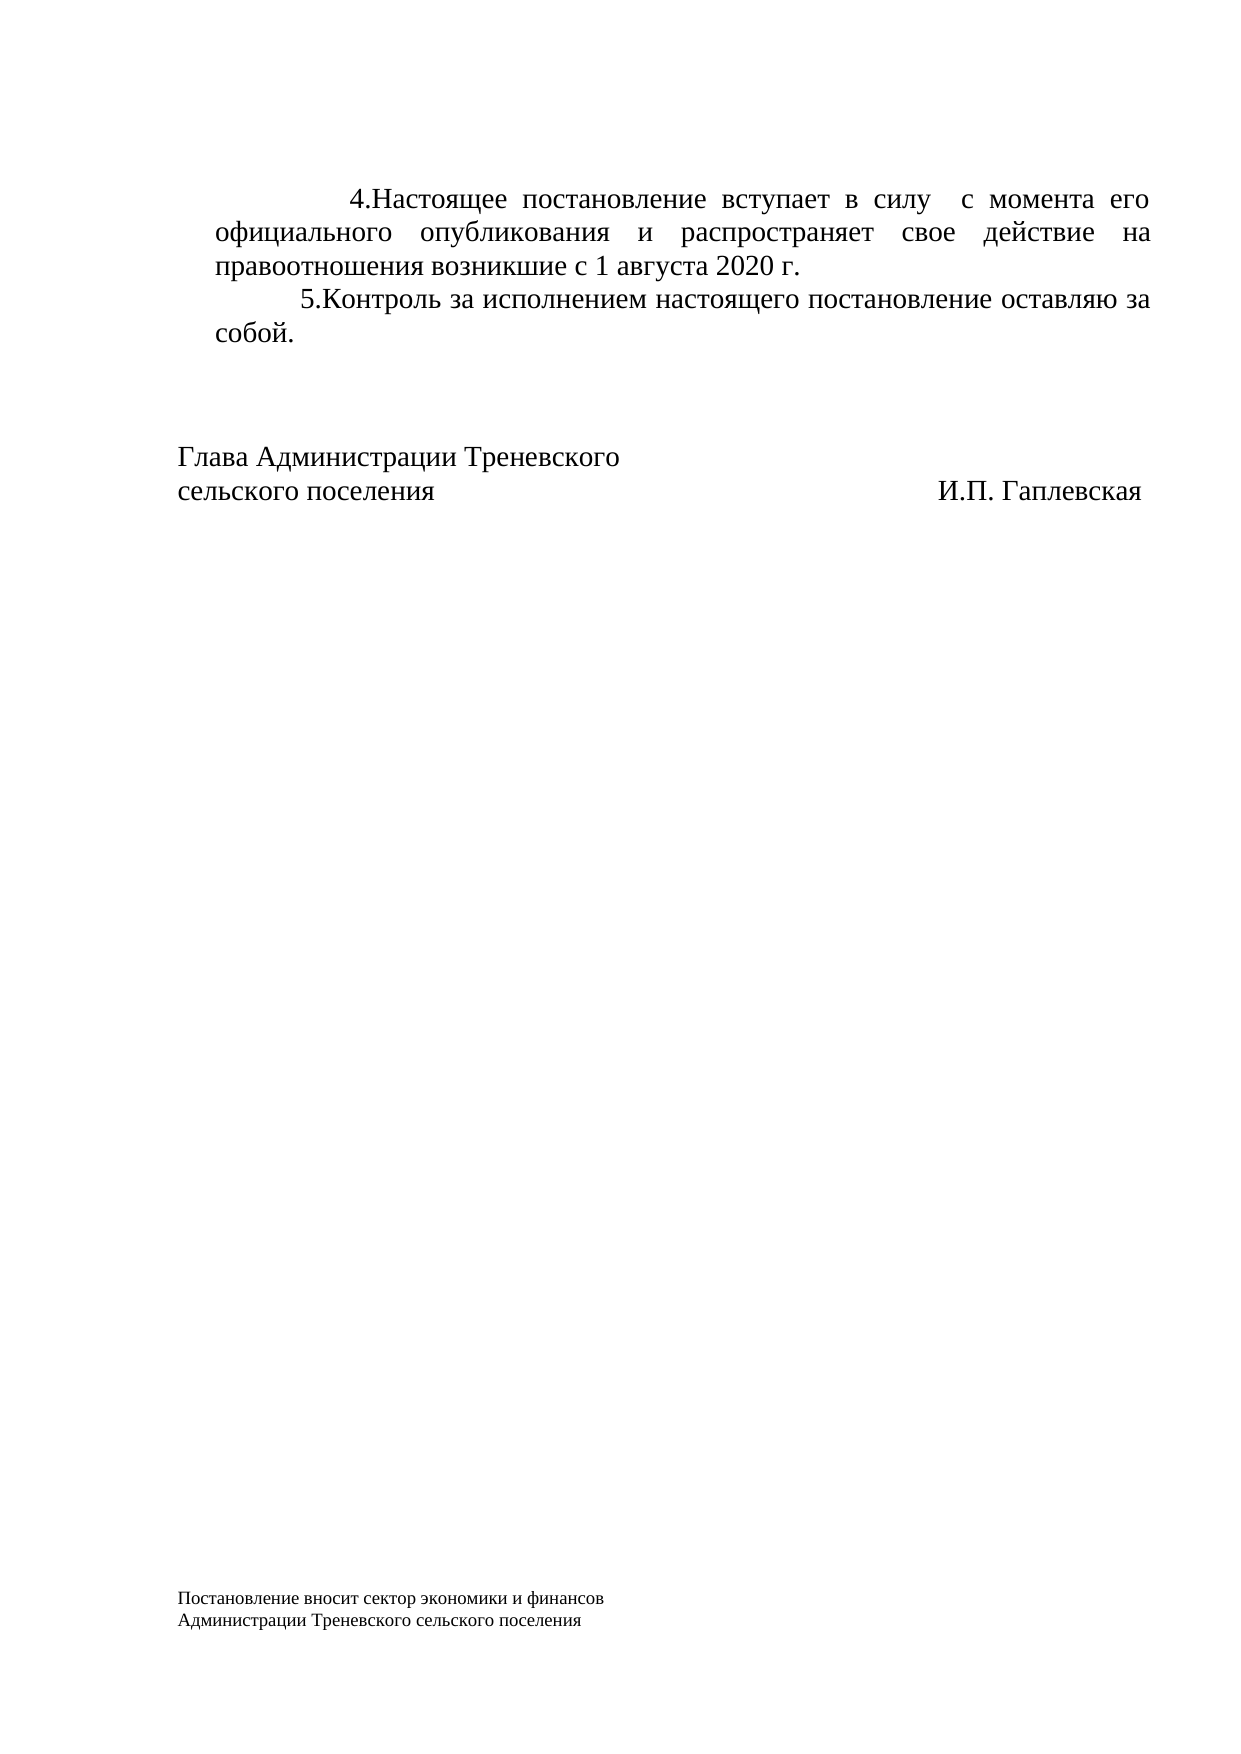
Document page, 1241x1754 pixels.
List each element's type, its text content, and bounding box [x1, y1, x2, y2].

text Постановление вносит сектор экономики и финансов [177, 1587, 1152, 1609]
text Администрации Треневского сельского поселения [177, 1609, 1152, 1630]
text 4.Настоящее постановление вступает в силу с момента его официального опубликования и распространяет свое действие на правоотношения возникшие с 1 августа 2020 г. [215, 181, 1152, 281]
subtitle Глава Администрации Треневского [177, 439, 1152, 473]
text 5.Контроль за исполнением настоящего постановление оставляю за собой. [215, 281, 1152, 348]
subtitle сельского поселения И.П. Гаплевская [177, 473, 1152, 507]
